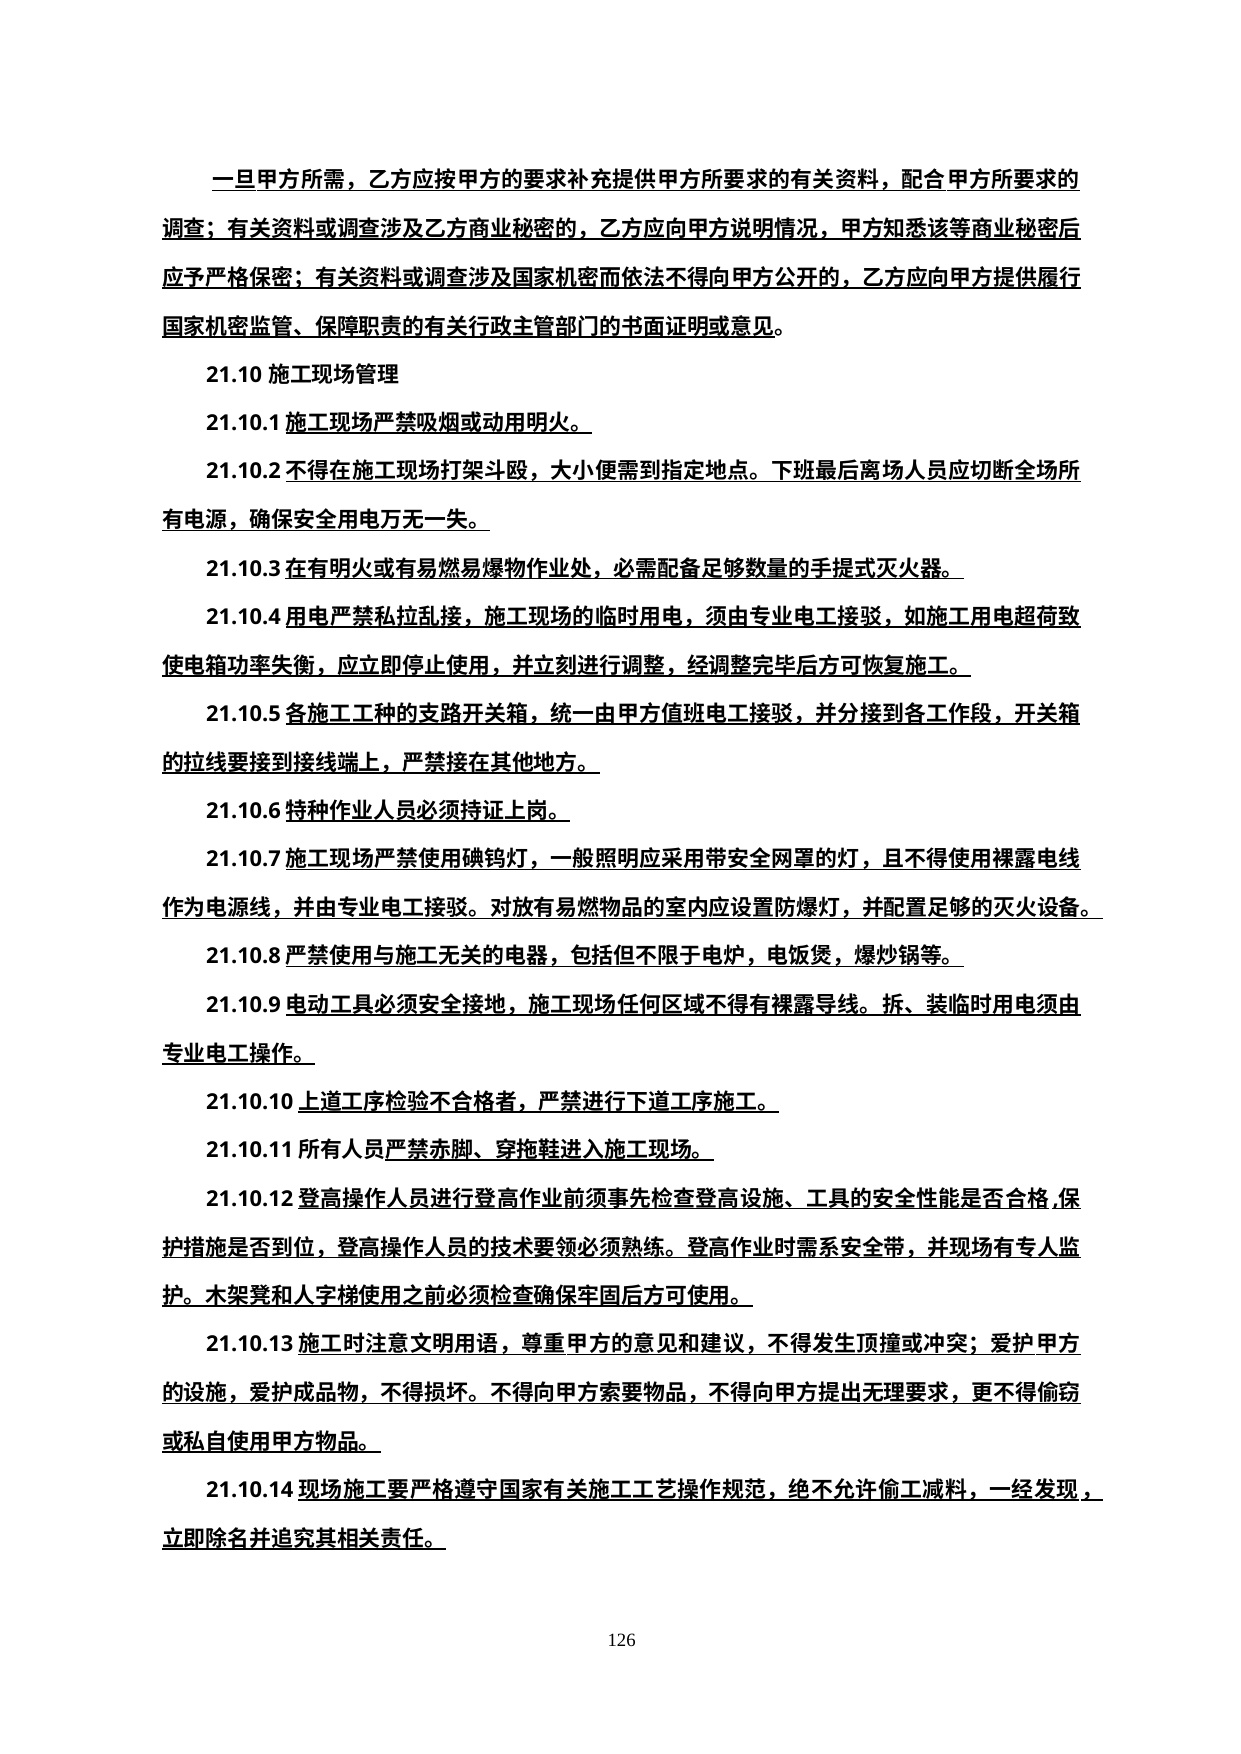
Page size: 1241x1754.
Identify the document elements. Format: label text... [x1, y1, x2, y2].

text 21.10.13施工时注意文明用语，尊重甲方的意见和建议，不得发生顶撞或冲突；爱护甲方的设施，爱护成品物，不得损坏。不得向甲方索要物品，不得向甲方提出无理要求，更不得偷窃或私自使用甲方物品。 [162, 1326, 1081, 1403]
text 21.10.7施工现场严禁使用碘钨灯，一般照明应采用带安全网罩的灯，且不得使用裸露电线作为电源线，并由专业电工接驳。对放有易燃物品的室内应设置防爆灯，并配置足够的灭火设备。 [162, 841, 1081, 918]
text 21.10 施工现场管理 [162, 357, 1081, 389]
text 21.10.1施工现场严禁吸烟或动用明火。 [162, 405, 1081, 437]
text 21.10.9电动工具必须安全接地，施工现场任何区域不得有裸露导线。拆、装临时用电须由专业电工操作。 [162, 987, 1081, 1068]
text 21.10.14现场施工要严格遵守国家有关施工工艺操作规范，绝不允许偷工减料，一经发现，立即除名并追究其相关责任。 [162, 1472, 1081, 1553]
text 21.10.5各施工工种的支路开关箱，统一由甲方值班电工接驳，并分接到各工作段，开关箱的拉线要接到接线端上，严禁接在其他地方。 [162, 696, 1081, 777]
text 21.10.13施工时注意文明用语，尊重甲方的意见和建议，不得发生顶撞或冲突；爱护甲方的设施，爱护成品物，不得损坏。不得向甲方索要物品，不得向甲方提出无理要求，更不得偷窃或私自使用甲方物品。 [162, 1404, 1081, 1456]
text 21.10.6特种作业人员必须持证上岗。 [162, 793, 1081, 825]
text 一旦甲方所需，乙方应按甲方的要求补充提供甲方所要求的有关资料，配合甲方所要求的调查；有关资料或调查涉及乙方商业秘密的，乙方应向甲方说明情况，甲方知悉该等商业秘密后应予严格保密；有关资料或调查涉及国家机密而依法不得向甲方公开的，乙方应向甲方提供履行国家机密监管、保障职责的有关行政主管部门的书面证明或意见。 [162, 162, 1081, 238]
text 一旦甲方所需，乙方应按甲方的要求补充提供甲方所要求的有关资料，配合甲方所要求的调查；有关资料或调查涉及乙方商业秘密的，乙方应向甲方说明情况，甲方知悉该等商业秘密后应予严格保密；有关资料或调查涉及国家机密而依法不得向甲方公开的，乙方应向甲方提供履行国家机密监管、保障职责的有关行政主管部门的书面证明或意见。 [162, 240, 1081, 287]
text 21.10.8严禁使用与施工无关的电器，包括但不限于电炉，电饭煲，爆炒锅等。 [162, 938, 1081, 971]
text 21.10.12登高操作人员进行登高作业前须事先检查登高设施、工具的安全性能是否合格,保护措施是否到位，登高操作人员的技术要领必须熟练。登高作业时需系安全带，并现场有专人监护。木架凳和人字梯使用之前必须检查确保牢固后方可使用。 [162, 1258, 1081, 1310]
text 21.10.3在有明火或有易燃易爆物作业处，必需配备足够数量的手提式灭火器。 [162, 550, 1081, 583]
text 一旦甲方所需，乙方应按甲方的要求补充提供甲方所要求的有关资料，配合甲方所要求的调查；有关资料或调查涉及乙方商业秘密的，乙方应向甲方说明情况，甲方知悉该等商业秘密后应予严格保密；有关资料或调查涉及国家机密而依法不得向甲方公开的，乙方应向甲方提供履行国家机密监管、保障职责的有关行政主管部门的书面证明或意见。 [162, 289, 1081, 341]
text 21.10.2不得在施工现场打架斗殴，大小便需到指定地点。下班最后离场人员应切断全场所有电源，确保安全用电万无一失。 [162, 453, 1081, 534]
text 21.10.10上道工序检验不合格者，严禁进行下道工序施工。 [162, 1084, 1081, 1116]
text 21.10.12登高操作人员进行登高作业前须事先检查登高设施、工具的安全性能是否合格,保护措施是否到位，登高操作人员的技术要领必须熟练。登高作业时需系安全带，并现场有专人监护。木架凳和人字梯使用之前必须检查确保牢固后方可使用。 [162, 1180, 1081, 1257]
text 21.10.11所有人员严禁赤脚、穿拖鞋进入施工现场。 [162, 1132, 1081, 1164]
text 21.10.4用电严禁私拉乱接，施工现场的临时用电，须由专业电工接驳，如施工用电超荷致使电箱功率失衡，应立即停止使用，并立刻进行调整，经调整完毕后方可恢复施工。 [162, 599, 1081, 680]
